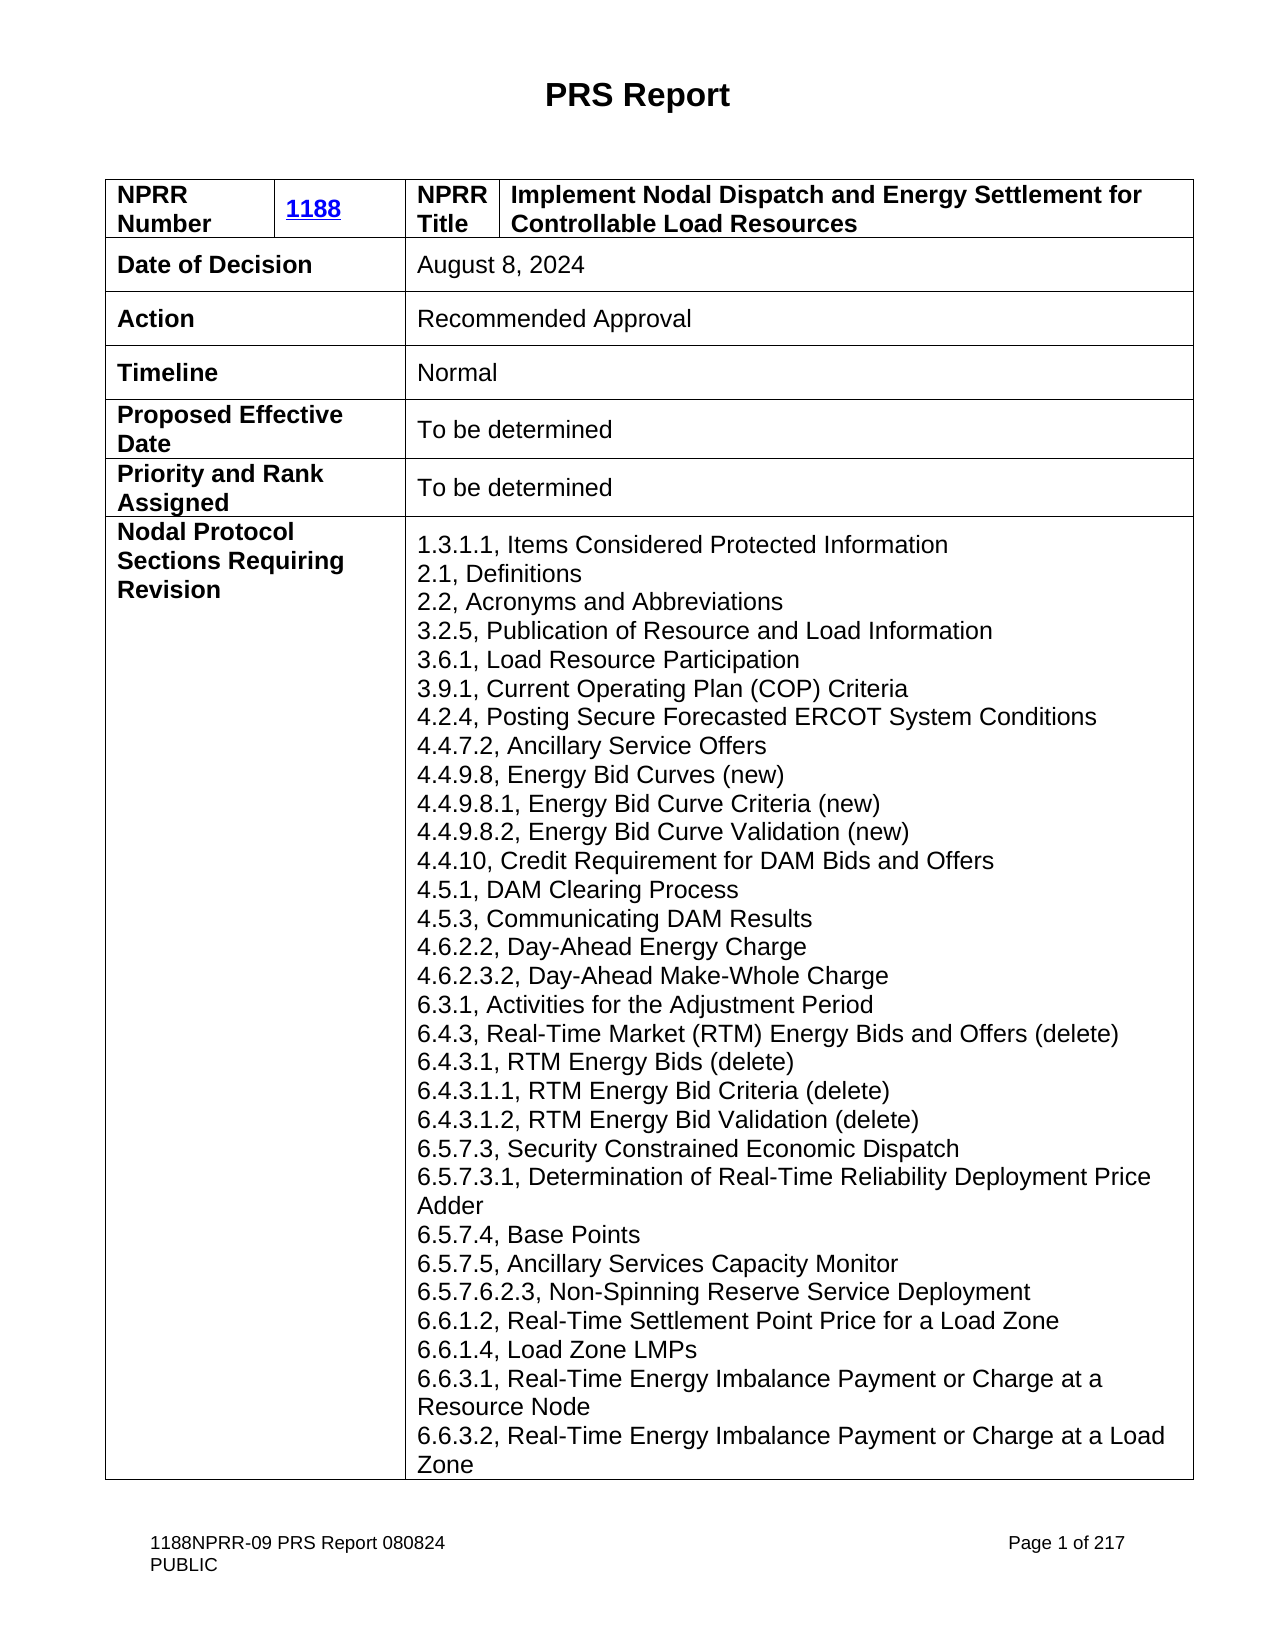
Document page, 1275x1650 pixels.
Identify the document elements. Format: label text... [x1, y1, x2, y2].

table_cell Recommended Approval [406, 292, 1193, 345]
table_cell August 8, 2024 [406, 238, 1193, 291]
table_cell Priority and Rank Assigned [106, 459, 405, 516]
table_cell Normal [406, 346, 1193, 399]
table_cell To be determined [406, 400, 1193, 458]
table_header NPRR Title [406, 180, 499, 237]
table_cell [406, 517, 1193, 1478]
table_cell Date of Decision [106, 238, 405, 291]
table_header NPRR Number [106, 180, 274, 237]
table_cell Action [106, 292, 405, 345]
table_header Implement Nodal Dispatch and Energy Settlement for Controllable Load Resources [500, 180, 1193, 237]
table_cell Proposed Effective Date [106, 400, 405, 458]
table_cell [106, 517, 405, 1478]
table_cell Timeline [106, 346, 405, 399]
table_header 1188 [275, 180, 405, 237]
table_cell To be determined [406, 459, 1193, 516]
